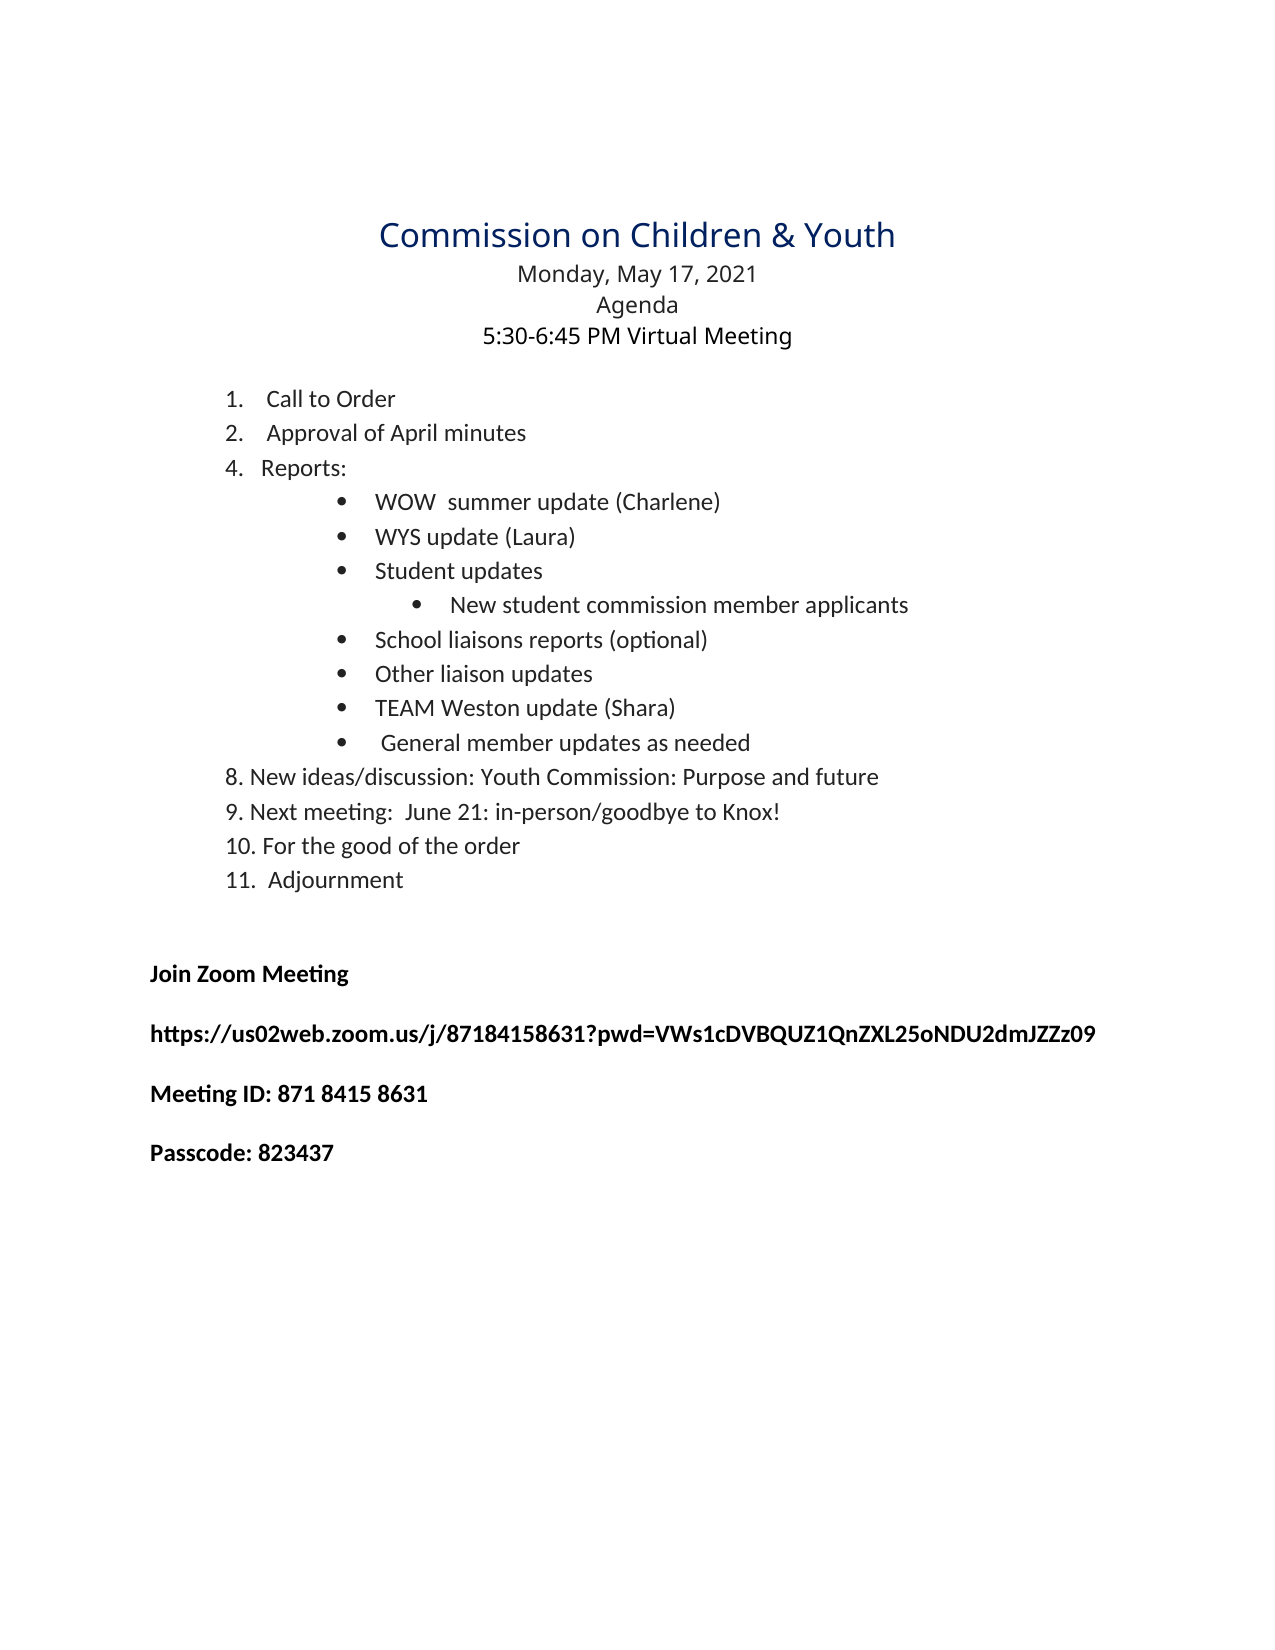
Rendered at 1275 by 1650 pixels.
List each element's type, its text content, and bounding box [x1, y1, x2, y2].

text Monday, May 17, 2021 [150, 257, 1125, 289]
text Commission on Children & Youth [150, 212, 1125, 257]
text Passcode: 823437 [150, 1137, 1125, 1168]
text 10. For the good of the order [150, 826, 1125, 861]
text 2. Approval of April minutes [225, 414, 1125, 448]
text Agenda [150, 289, 1125, 320]
list WYS update (Laura) [337, 517, 1125, 551]
text 4. Reports: [150, 448, 1125, 482]
list WOW summer update (Charlene) [337, 482, 1125, 517]
text 11. Adjournment [225, 861, 1125, 895]
list Other liaison updates [337, 654, 1125, 689]
text Join Zoom Meeting [150, 958, 1125, 989]
text Meeting ID: 871 8415 8631 [150, 1078, 1125, 1108]
list TEAM Weston update (Shara) [337, 689, 1125, 723]
list General member updates as needed [337, 723, 1125, 757]
list New student commission member applicants [412, 586, 1125, 620]
list School liaisons reports (optional) [337, 620, 1125, 654]
text 9. Next meeting: June 21: in-person/goodbye to Knox! [150, 792, 1125, 826]
text 8. New ideas/discussion: Youth Commission: Purpose and future [150, 757, 1125, 792]
text 1. Call to Order [225, 379, 1125, 414]
text 5:30-6:45 PM Virtual Meeting [150, 320, 1125, 351]
text https://us02web.zoom.us/j/87184158631?pwd=VWs1cDVBQUZ1QnZXL25oNDU2dmJZZz09 [150, 1018, 1125, 1049]
list Student updates [337, 551, 1125, 586]
